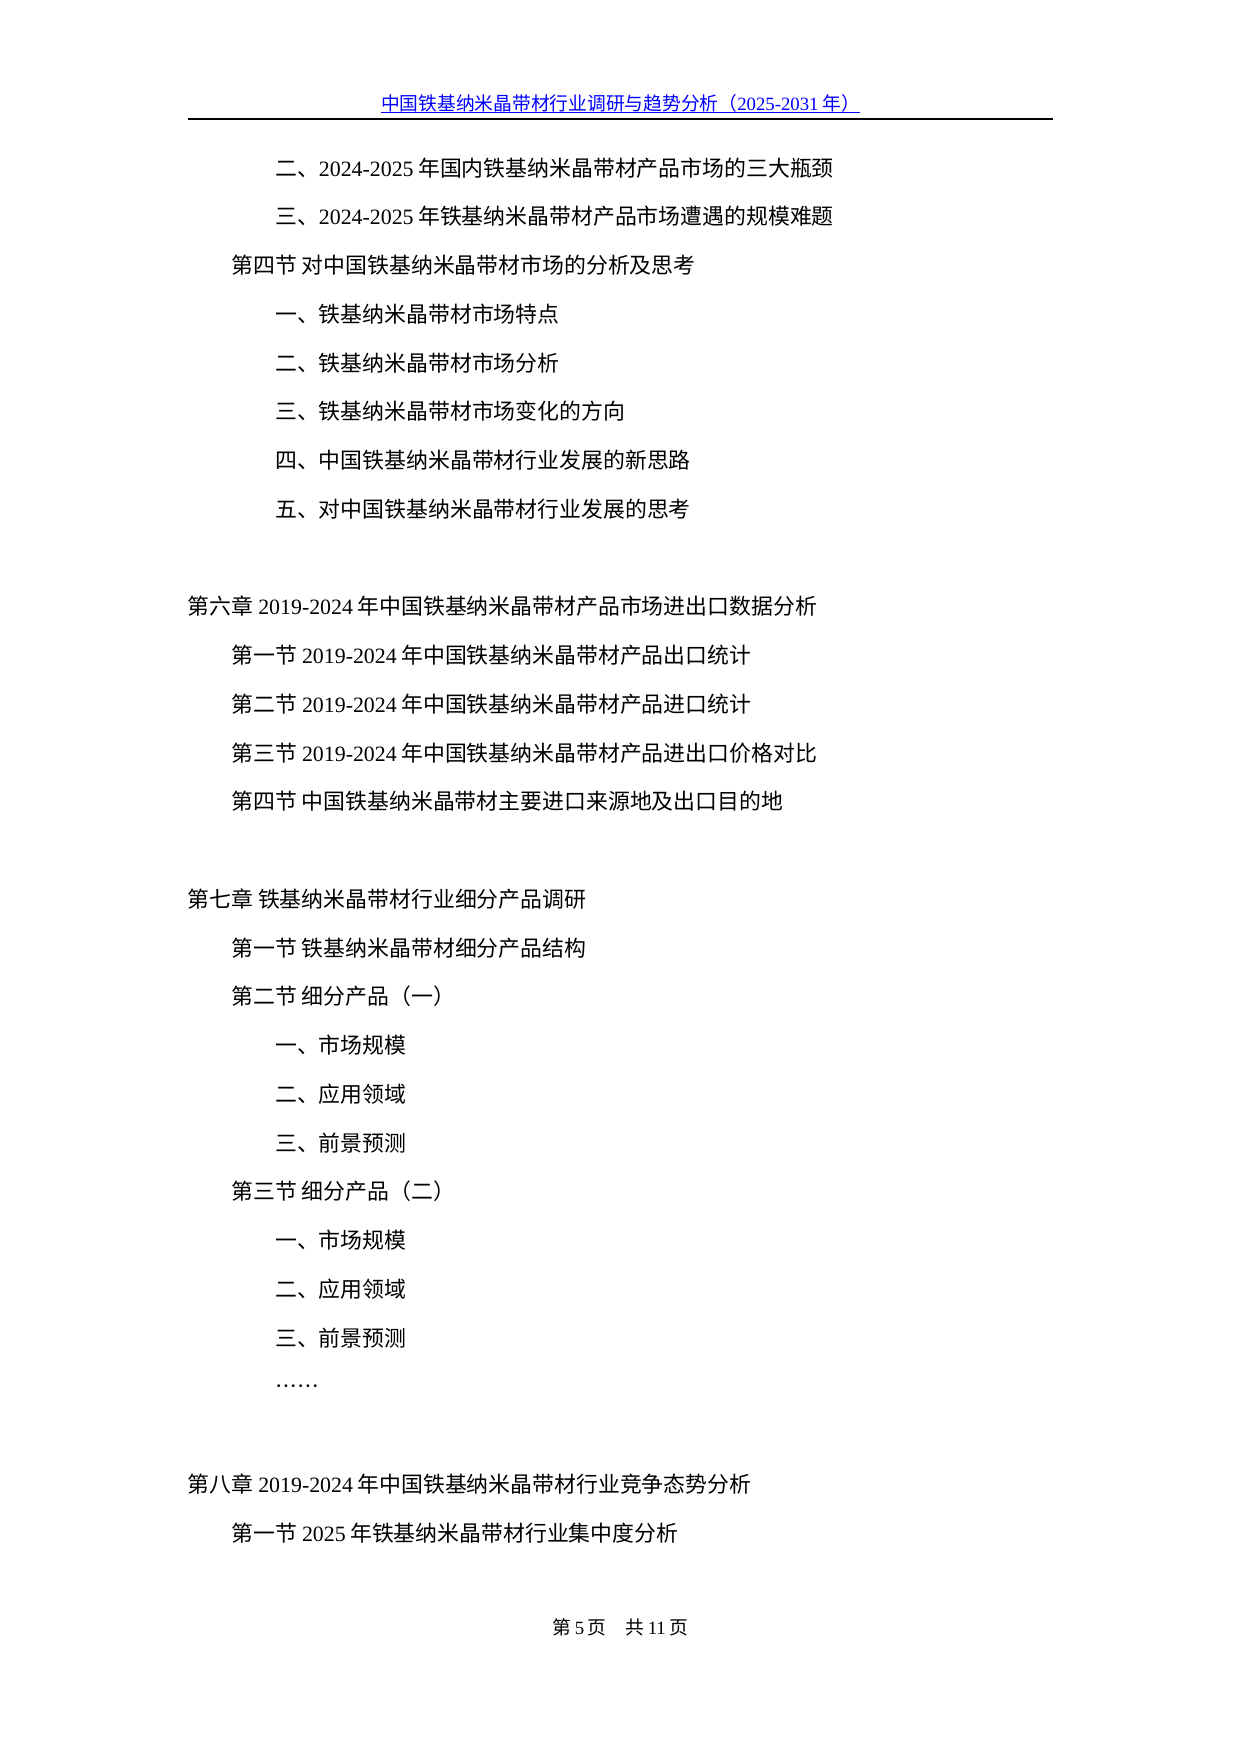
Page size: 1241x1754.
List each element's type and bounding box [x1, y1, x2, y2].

text [187, 150, 1053, 1548]
